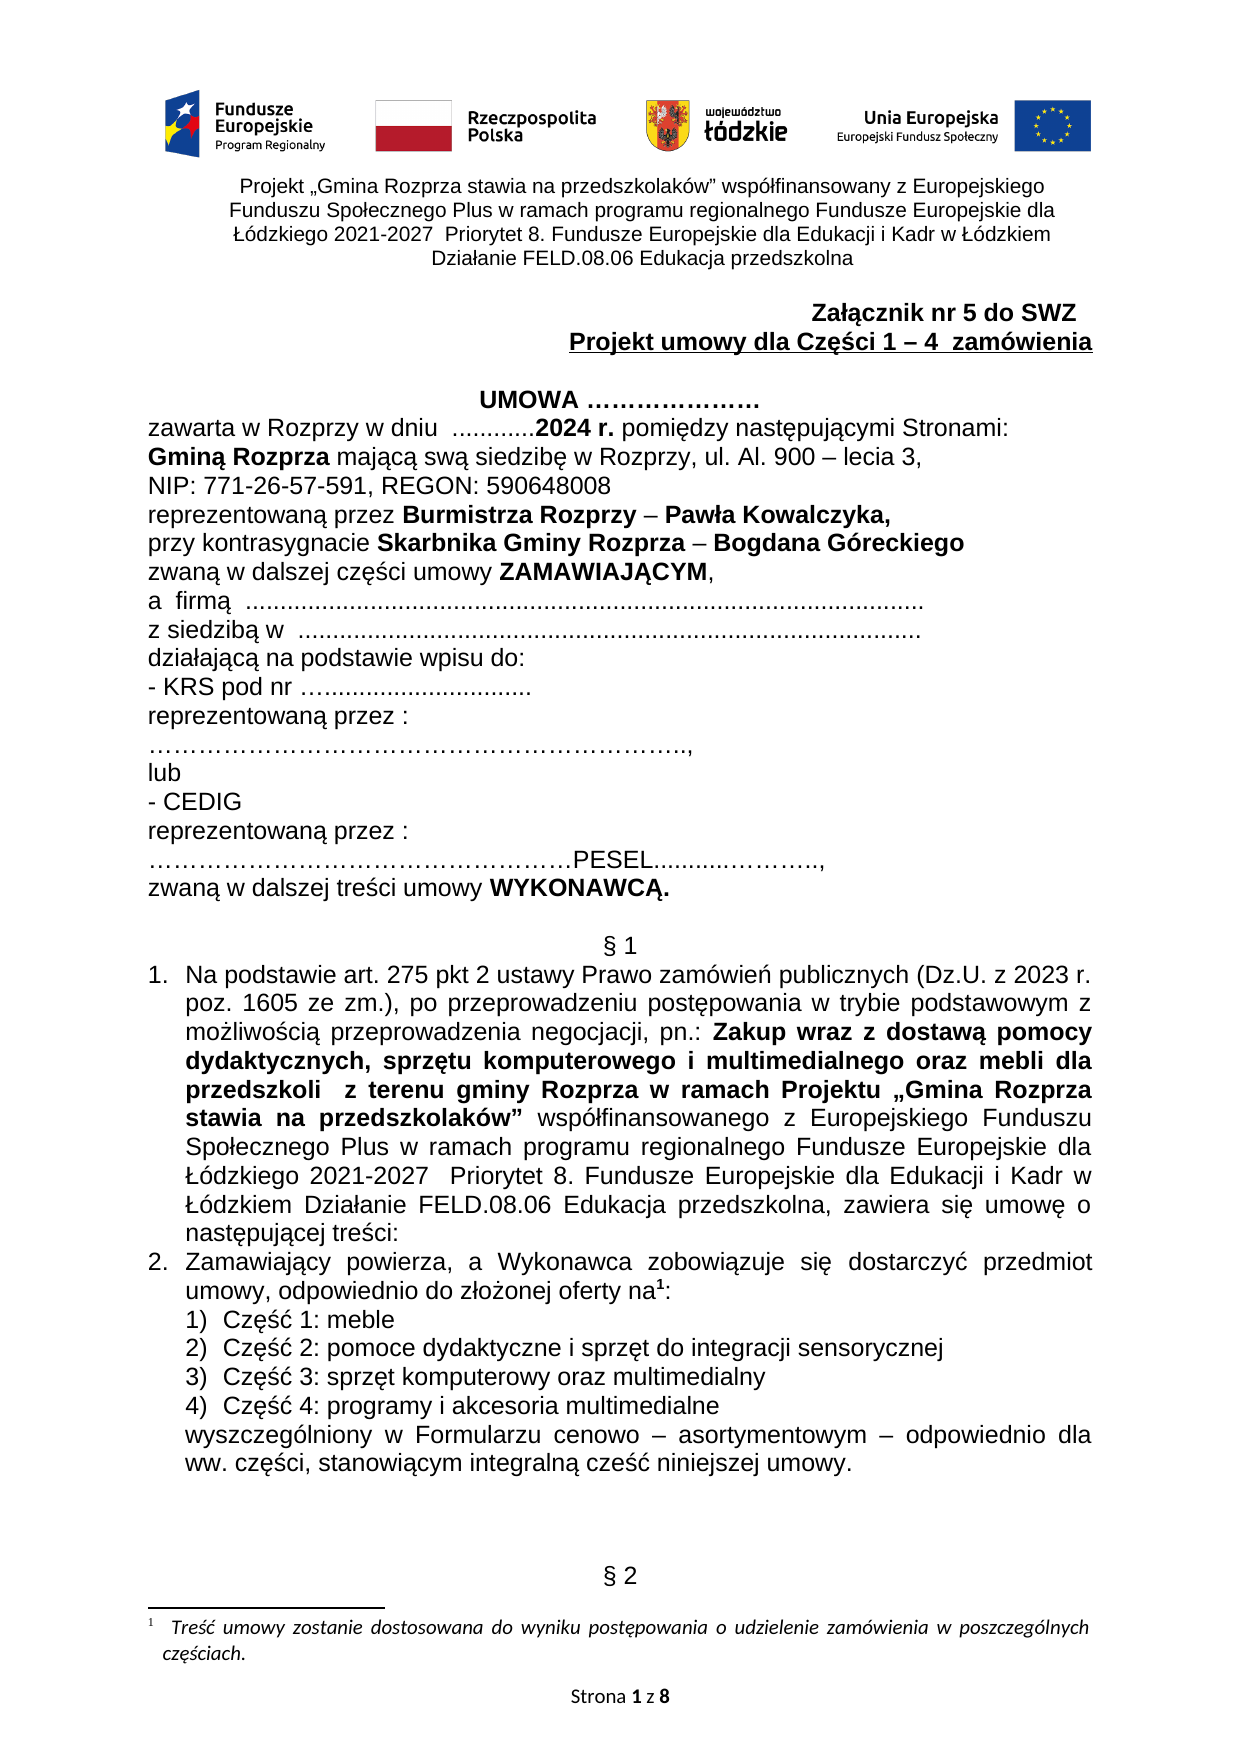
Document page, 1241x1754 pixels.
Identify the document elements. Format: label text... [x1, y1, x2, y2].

text ……………………………………………………….., [148, 730, 1093, 758]
text a firmą .................................................................................................. [148, 586, 1093, 615]
text NIP: 771-26-57-591, REGON: 590648008 [148, 471, 1093, 500]
text § 1 [148, 931, 1093, 960]
text reprezentowaną przez : [148, 701, 1093, 730]
text przy kontrasygnacie Skarbnika Gminy Rozprza – Bogdana Góreckiego [148, 528, 1093, 557]
list Część 2: pomoce dydaktyczne i sprzęt do integracji sensorycznej [185, 1333, 1093, 1362]
list Część 1: meble [185, 1305, 1093, 1333]
text Projekt umowy dla Części 1 – 4 zamówienia [148, 327, 1093, 356]
text Gminą Rozprza mającą swą siedzibę w Rozprzy, ul. Al. 900 – lecia 3, [148, 442, 1093, 471]
text § 2 [148, 1561, 1093, 1590]
text reprezentowaną przez : [148, 816, 1093, 845]
text reprezentowaną przez Burmistrza Rozprzy – Pawła Kowalczyka, [148, 500, 1093, 528]
list Zamawiający powierza, a Wykonawca zobowiązuje się dostarczyć przedmiot umowy, odpowiednio do złożonej oferty na: [148, 1247, 1093, 1305]
text zwaną w dalszej części umowy ZAMAWIAJĄCYM, [148, 557, 1093, 586]
list Na podstawie art. 275 pkt 2 ustawy Prawo zamówień publicznych (Dz.U. z 2023 r. poz. 1605 ze zm.), po przeprowadzeniu postępowania w trybie podstawowym z możliwością przeprowadzenia negocjacji, pn.: Zakup wraz z dostawą pomocy dydaktycznych, sprzętu komputerowego i multimedialnego oraz mebli dla przedszkoli z terenu gminy Rozprza w ramach Projektu „Gmina Rozprza stawia na przedszkolaków” współfinansowanego z Europejskiego Funduszu Społecznego Plus w ramach programu regionalnego Fundusze Europejskie dla Łódzkiego 2021-2027 Priorytet 8. Fundusze Europejskie dla Edukacji i Kadr w Łódzkiem Działanie FELD.08.06 Edukacja przedszkolna, zawiera się umowę o następującej treści: [148, 960, 1093, 1247]
text wyszczególniony w Formularzu cenowo – asortymentowym – odpowiednio dla ww. części, stanowiącym integralną cześć niniejszej umowy. [185, 1420, 1093, 1477]
text Projekt „Gmina Rozprza stawia na przedszkolaków” współfinansowany z Europejskiego Funduszu Społecznego Plus w ramach programu regionalnego Fundusze Europejskie dla Łódzkiego 2021-2027 Priorytet 8. Fundusze Europejskie dla Edukacji i Kadr w Łódzkiem Działanie FELD.08.06 Edukacja przedszkolna [192, 174, 1093, 270]
text Załącznik nr 5 do SWZ [738, 298, 1093, 327]
text z siedzibą w .......................................................................................... [148, 615, 1093, 643]
text zwaną w dalszej treści umowy WYKONAWCĄ. [148, 873, 1093, 902]
text lub [148, 758, 1093, 787]
text działającą na podstawie wpisu do: [148, 643, 1093, 672]
text ……………………………………………PESEL...........……….., [148, 845, 1093, 873]
list Część 3: sprzęt komputerowy oraz multimedialny [185, 1362, 1093, 1391]
list Część 4: programy i akcesoria multimedialne [185, 1391, 1093, 1420]
picture [147, 73, 1107, 174]
text - CEDIG [148, 787, 1093, 816]
text - KRS pod nr ….............................. [148, 672, 1093, 701]
text UMOWA ………………… [148, 385, 1093, 413]
text zawarta w Rozprzy w dniu ............2024 r. pomiędzy następującymi Stronami: [148, 413, 1093, 442]
